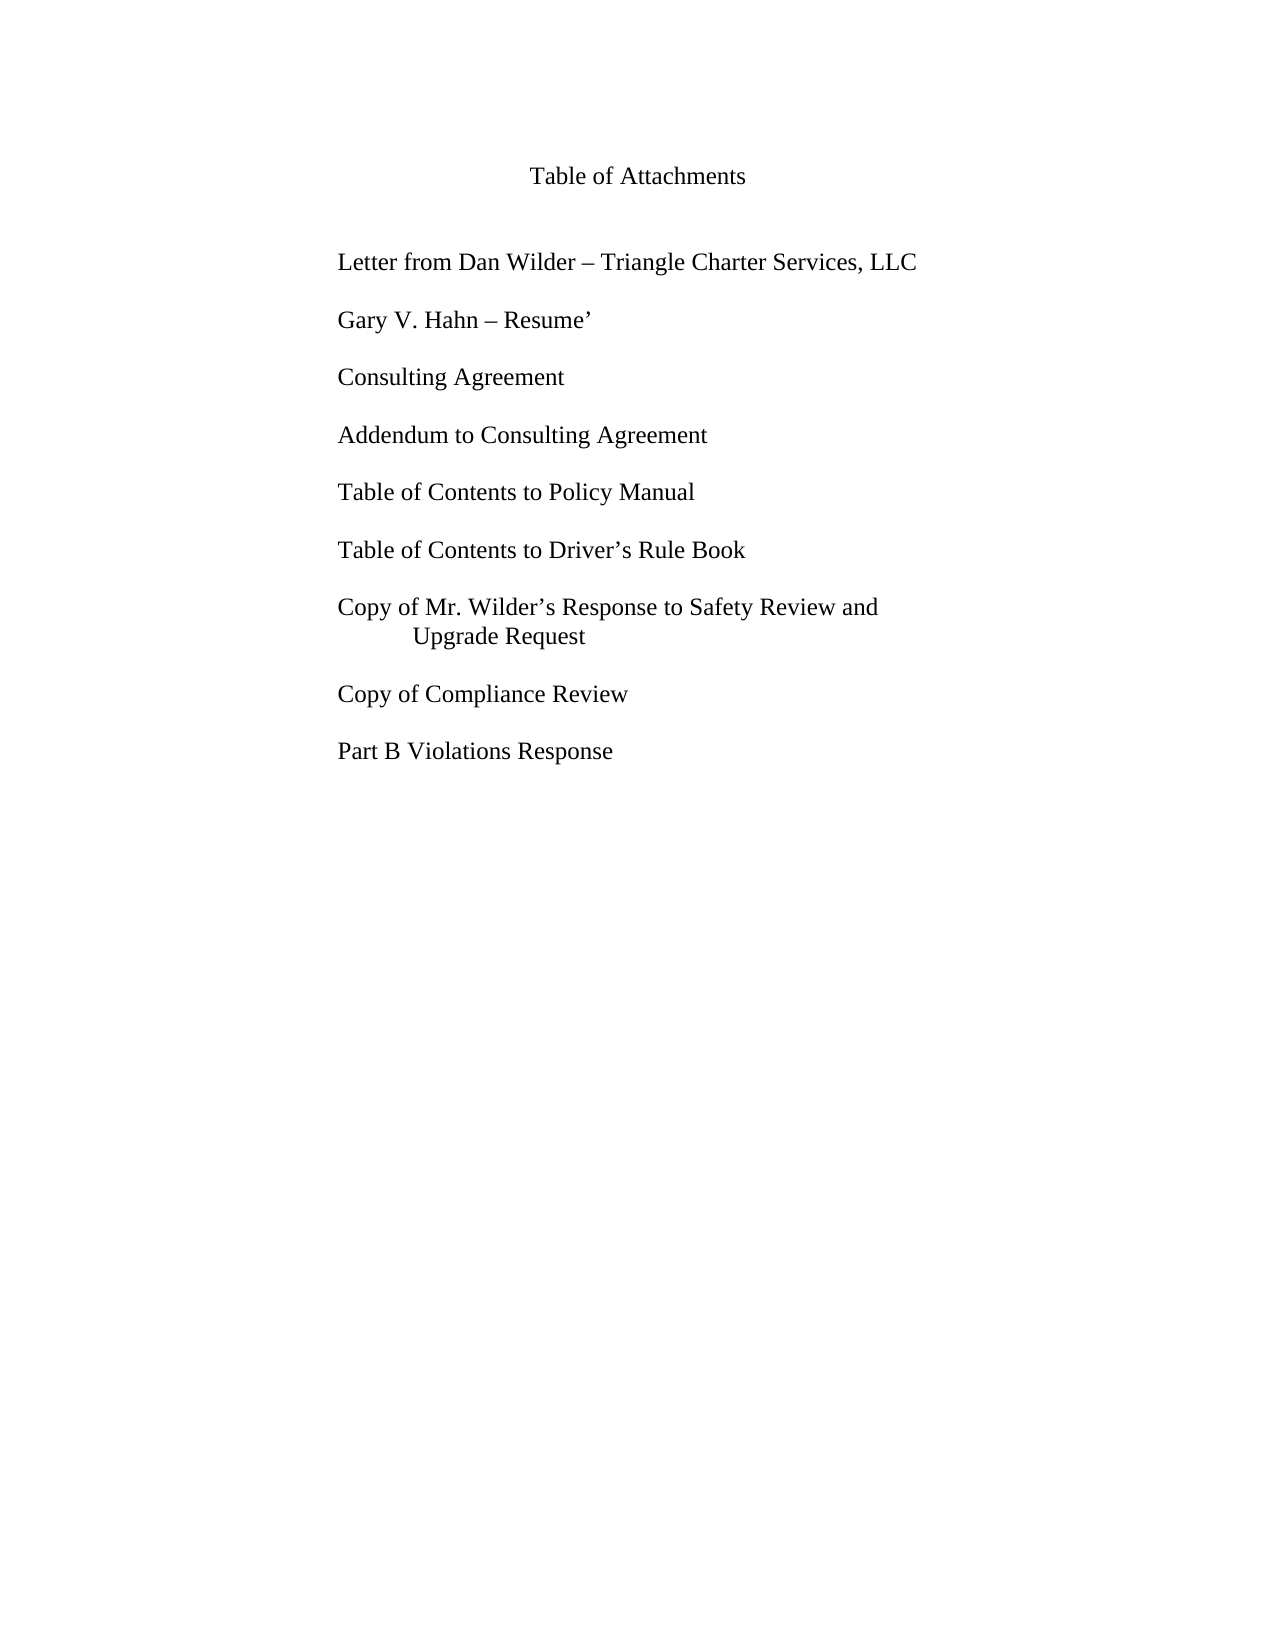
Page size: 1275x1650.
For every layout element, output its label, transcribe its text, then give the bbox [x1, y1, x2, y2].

text Copy of Mr. Wilder’s Response to Safety Review and [262, 592, 1087, 621]
text Consulting Agreement [262, 362, 1087, 391]
text Upgrade Request [262, 621, 1087, 650]
text Addendum to Consulting Agreement [262, 420, 1087, 449]
text Table of Attachments [187, 161, 1087, 190]
text Gary V. Hahn – Resume’ [262, 305, 1087, 334]
text Part B Violations Response [262, 736, 1087, 765]
text Letter from Dan Wilder – Triangle Charter Services, LLC [262, 247, 1087, 276]
text Table of Contents to Policy Manual [262, 477, 1087, 506]
text Copy of Compliance Review [262, 679, 1087, 707]
text Table of Contents to Driver’s Rule Book [262, 535, 1087, 564]
